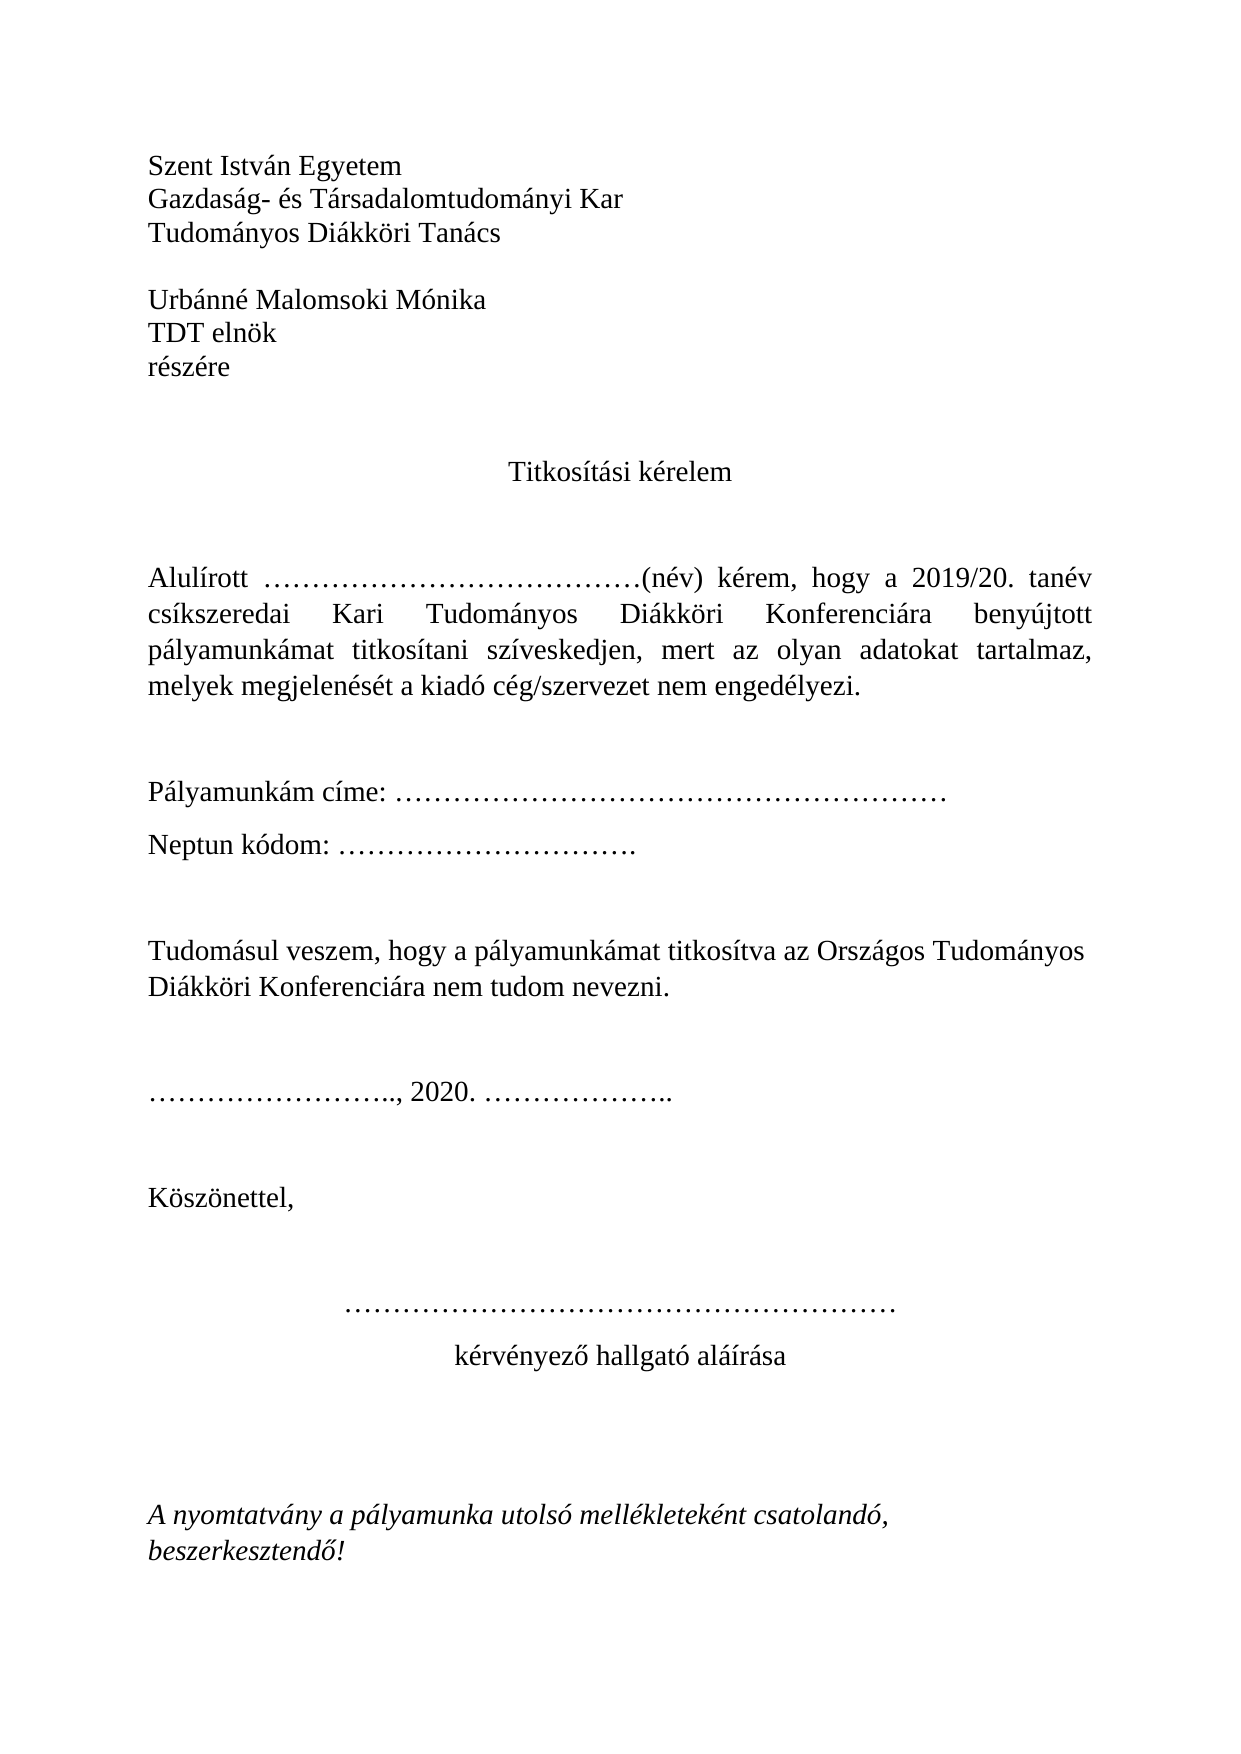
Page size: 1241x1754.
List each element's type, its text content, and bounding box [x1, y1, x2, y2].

text Titkosítási kérelem [148, 454, 1093, 488]
text kérvényező hallgató aláírása [148, 1338, 1093, 1372]
text A nyomtatvány a pályamunka utolsó mellékleteként csatolandó, beszerkesztendő! [148, 1497, 1093, 1567]
text ………………………………………………… [148, 1286, 1093, 1319]
text Tudományos Diákköri Tanács [148, 215, 1093, 248]
text Köszönettel, [148, 1180, 1093, 1213]
text Pályamunkám címe: ………………………………………………… [148, 774, 1093, 808]
text Alulírott …………………………………(név) kérem, hogy a 2019/20. tanév csíkszeredai Kari Tudományos Diákköri Konferenciára benyújtott pályamunkámat titkosítani szíveskedjen, mert az olyan adatokat tartalmaz, melyek megjelenését a kiadó cég/szervezet nem engedélyezi. [148, 560, 1093, 702]
text Szent István Egyetem [148, 148, 1093, 181]
text részére [148, 349, 1093, 382]
text Tudomásul veszem, hogy a pályamunkámat titkosítva az Országos Tudományos Diákköri Konferenciára nem tudom nevezni. [148, 933, 1093, 1002]
text Urbánné Malomsoki Mónika [148, 282, 1093, 315]
text …………………….., 2020. ……………….. [148, 1074, 1093, 1108]
text Neptun kódom: …………………………. [148, 827, 1093, 861]
text Gazdaság- és Társadalomtudományi Kar [148, 181, 1093, 215]
text TDT elnök [148, 315, 1093, 349]
